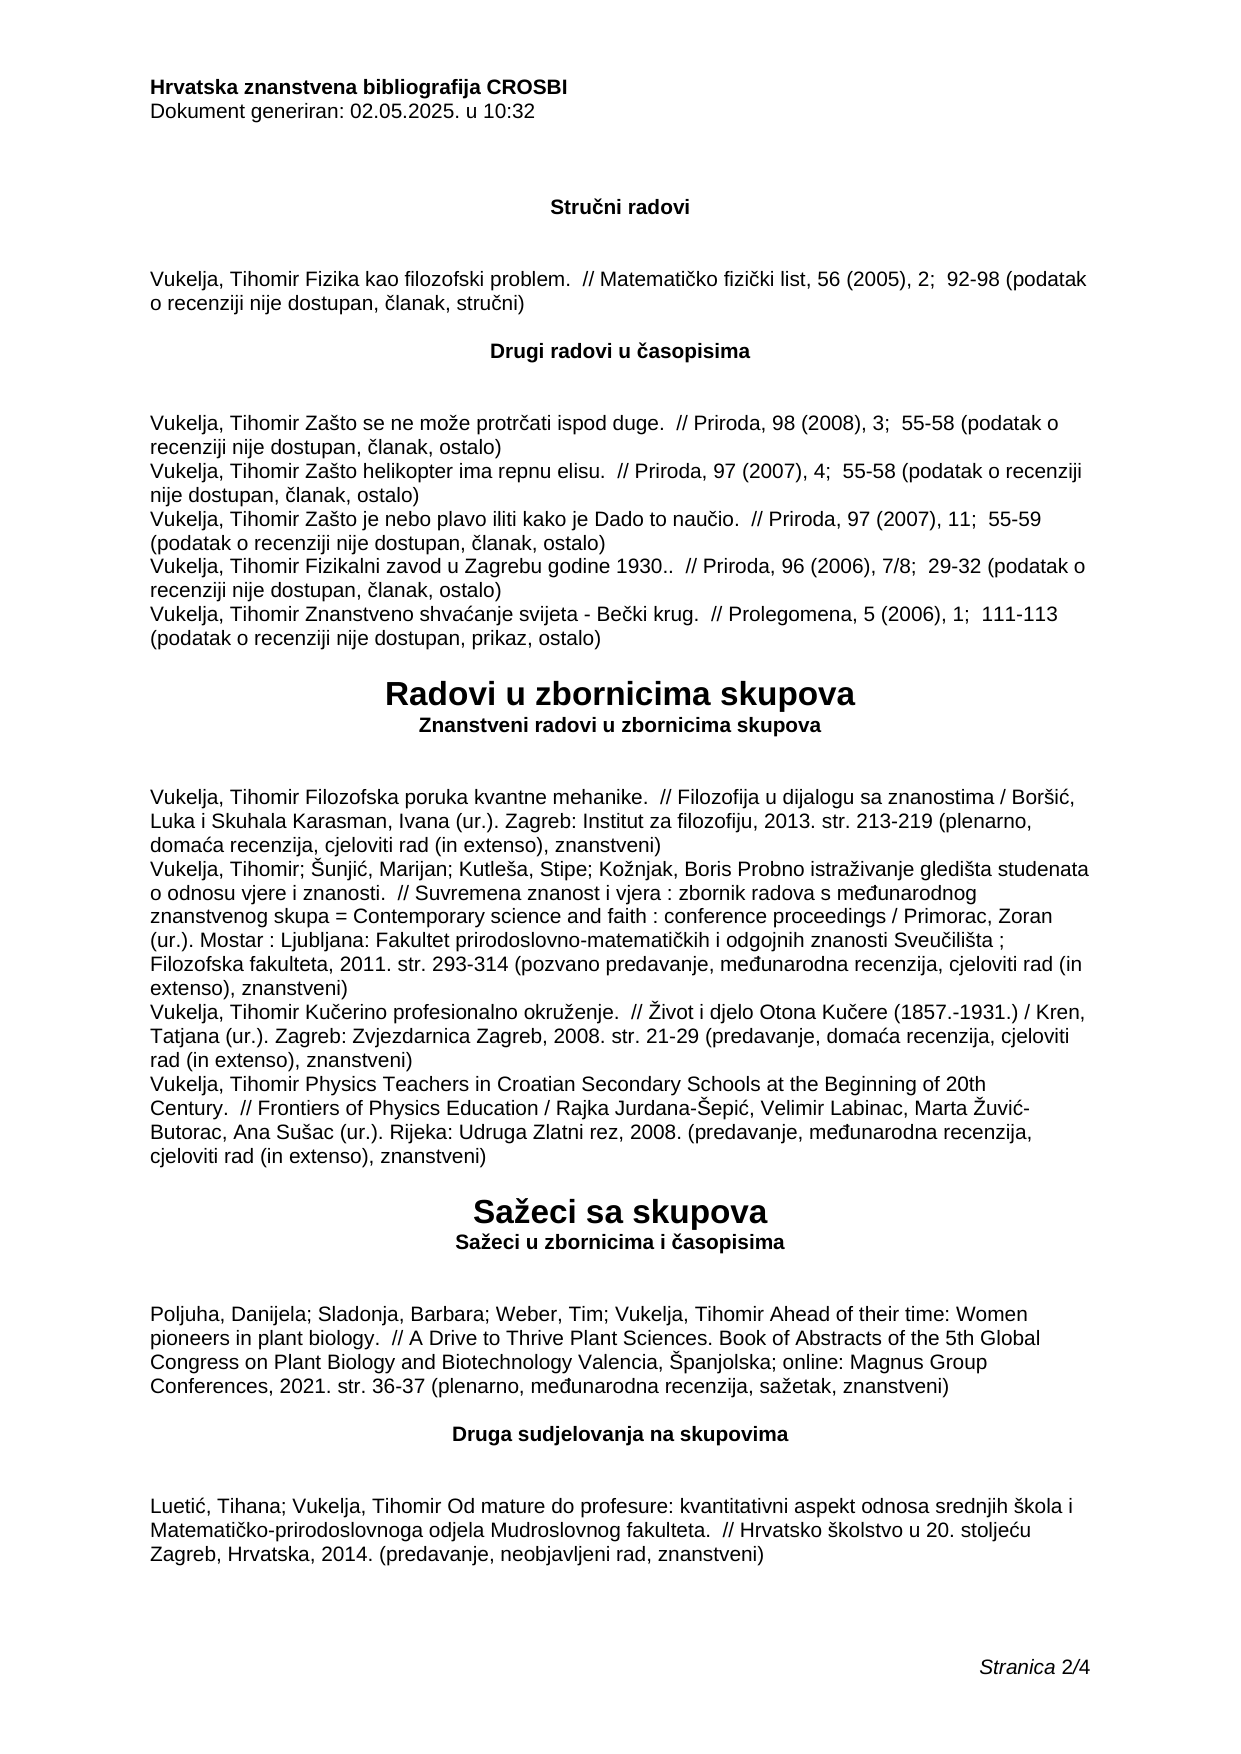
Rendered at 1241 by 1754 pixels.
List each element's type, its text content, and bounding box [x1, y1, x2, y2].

text Vukelja, Tihomir [150, 602, 1090, 650]
text Vukelja, Tihomir [150, 267, 1090, 315]
text Luetić, Tihana; Vukelja, Tihomir [150, 1494, 1090, 1566]
subtitle Znanstveni radovi u zbornicima skupova [150, 713, 1090, 737]
subtitle Radovi u zbornicima skupova [150, 674, 1090, 713]
text Vukelja, Tihomir [150, 506, 1090, 554]
subtitle Sažeci sa skupova [150, 1192, 1090, 1230]
text Poljuha, Danijela; Sladonja, Barbara; Weber, Tim; Vukelja, Tihomir [150, 1302, 1090, 1398]
text Vukelja, Tihomir; Šunjić, Marijan; Kutleša, Stipe; Kožnjak, Boris [150, 856, 1090, 1000]
subtitle Stručni radovi [150, 195, 1090, 219]
subtitle Drugi radovi u časopisima [150, 339, 1090, 363]
subtitle Sažeci u zbornicima i časopisima [150, 1230, 1090, 1254]
text Vukelja, Tihomir [150, 554, 1090, 602]
text Vukelja, Tihomir [150, 784, 1090, 856]
text Vukelja, Tihomir [150, 458, 1090, 506]
text Vukelja, Tihomir [150, 1000, 1090, 1072]
text Vukelja, Tihomir [150, 411, 1090, 458]
text Vukelja, Tihomir [150, 1072, 1090, 1168]
subtitle Druga sudjelovanja na skupovima [150, 1422, 1090, 1446]
